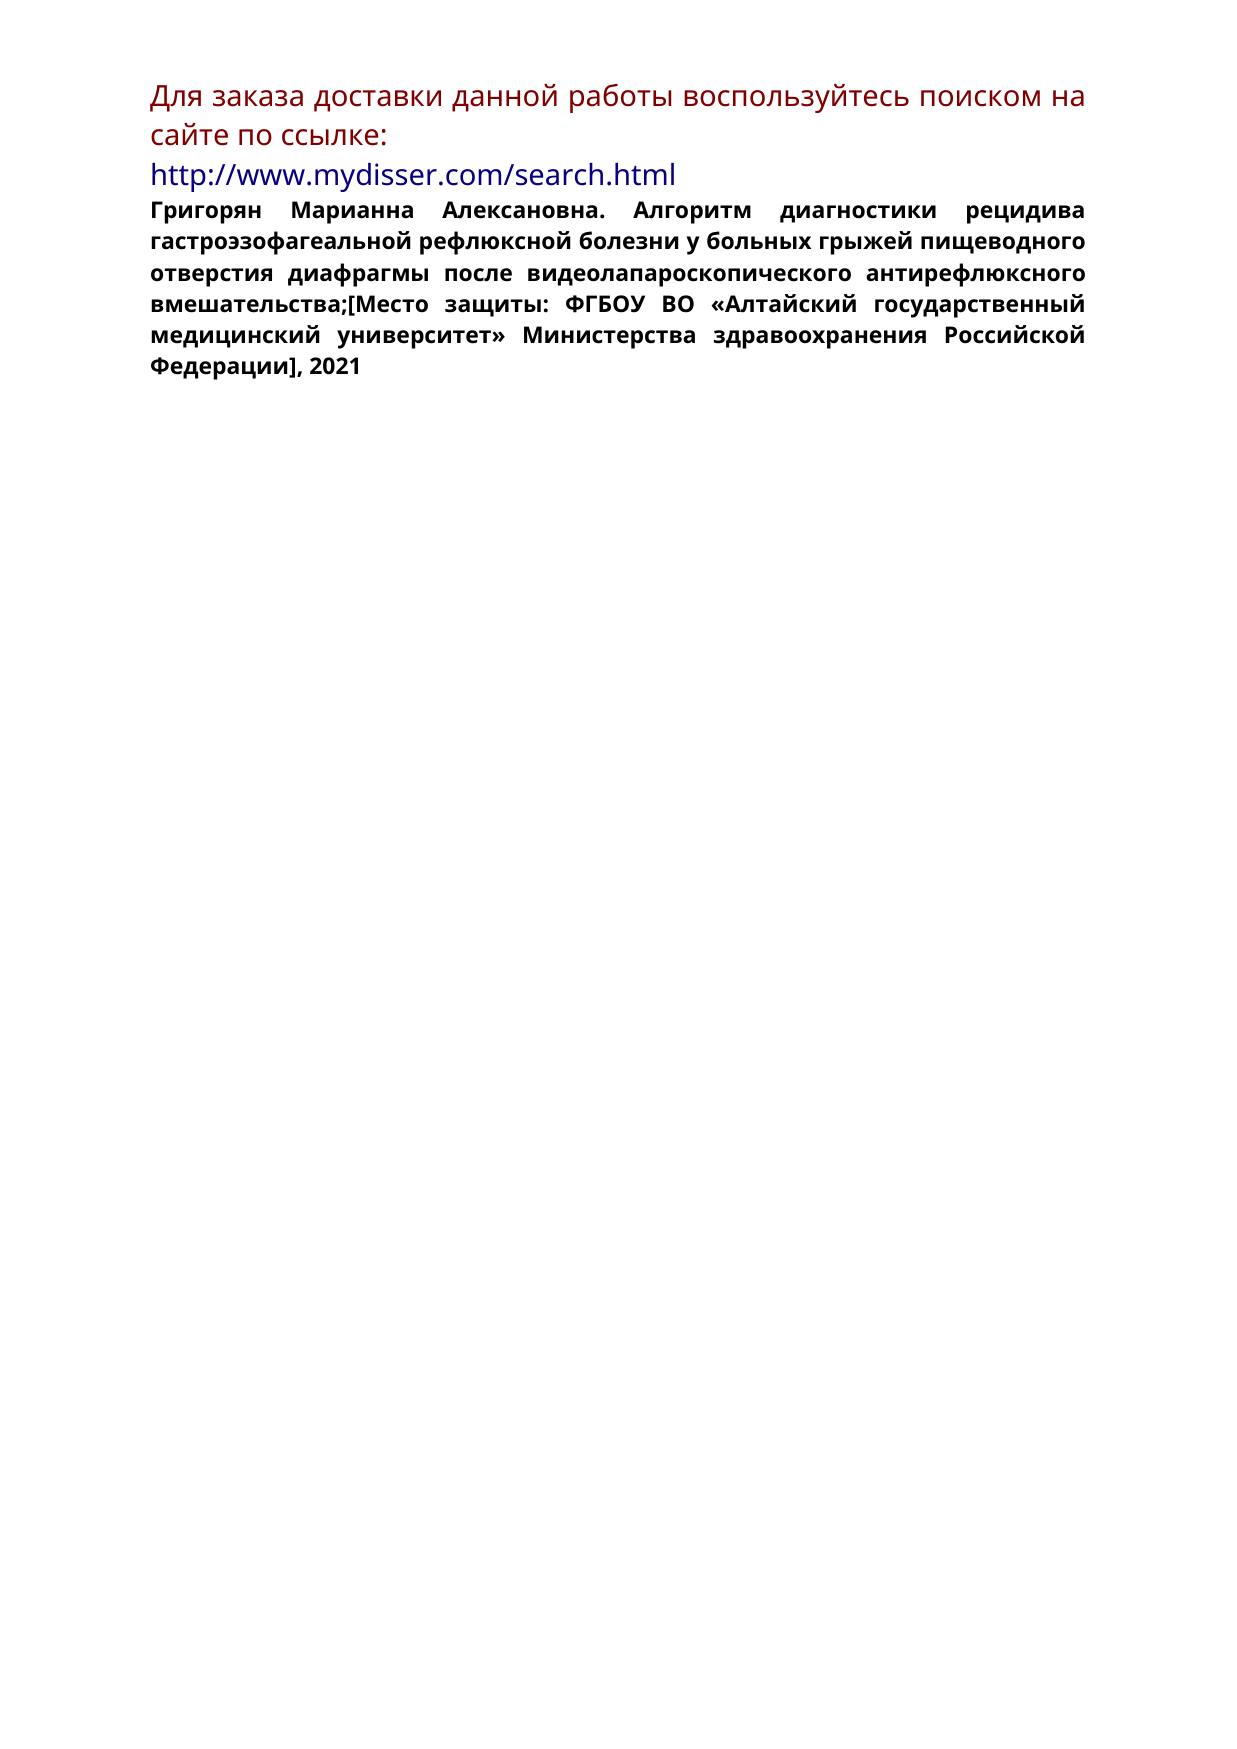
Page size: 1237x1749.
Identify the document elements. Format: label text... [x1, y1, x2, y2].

text Григорян Марианна Алексановна. Алгоритм диагностики рецидива гастроэзофагеальной рефлюксной болезни у больных грыжей пищеводного отверстия диафрагмы после видеолапароскопического антирефлюксного вмешательства;[Место защиты: ФГБОУ ВО «Алтайский государственный медицинский университет» Министерства здравоохранения Российской Федерации], 2021 [150, 194, 1086, 382]
